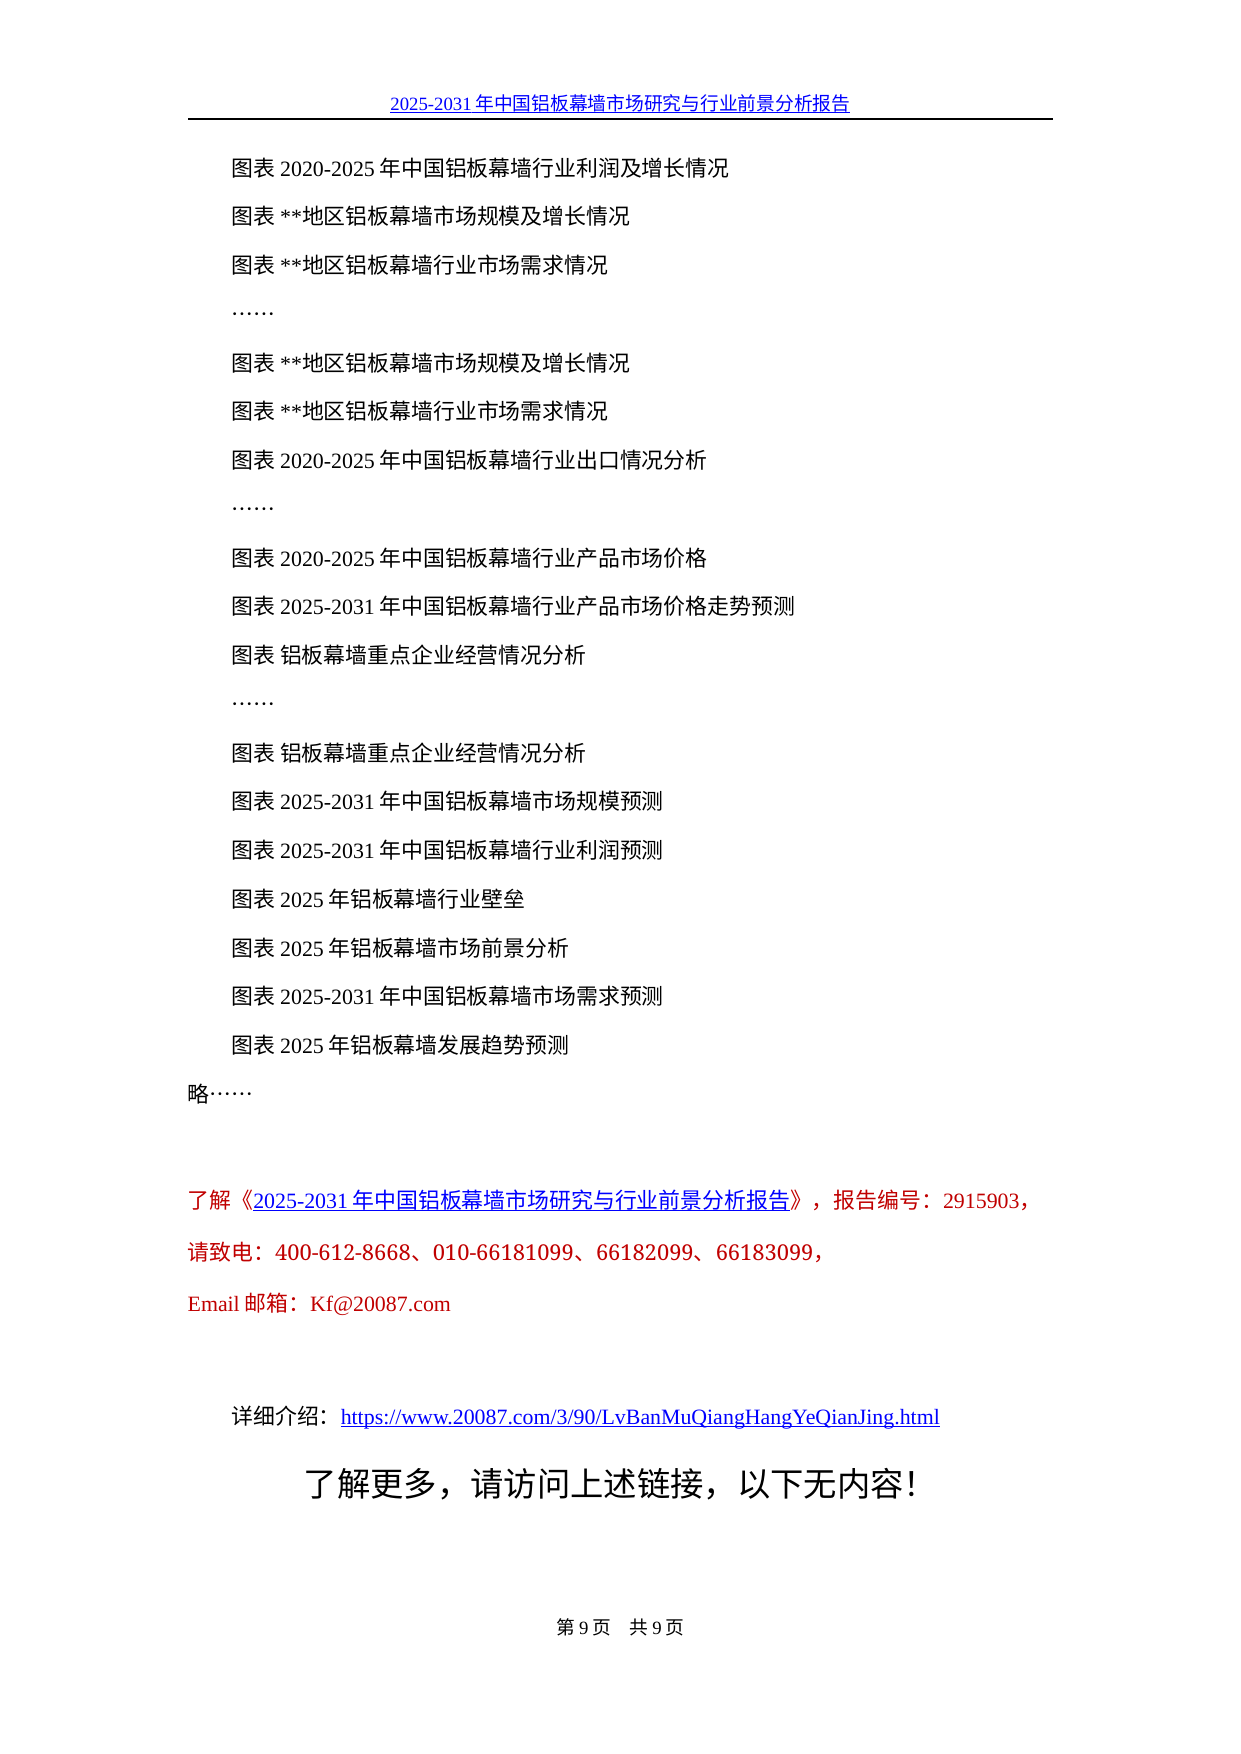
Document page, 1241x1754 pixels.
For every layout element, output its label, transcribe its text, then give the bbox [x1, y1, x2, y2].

title 了解更多，请访问上述链接，以下无内容！ [187, 1449, 1053, 1514]
text 请致电：400-612-8668、010-66181099、66182099、66183099， [187, 1234, 1053, 1267]
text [187, 150, 1053, 1109]
text Email邮箱：Kf@20087.com [187, 1286, 1053, 1318]
text 详细介绍：https://www.20087.com/3/90/LvBanMuQiangHangYeQianJing.html [187, 1399, 1053, 1431]
text 了解《2025-2031年中国铝板幕墙市场研究与行业前景分析报告》，报告编号：2915903， [187, 1183, 1053, 1215]
